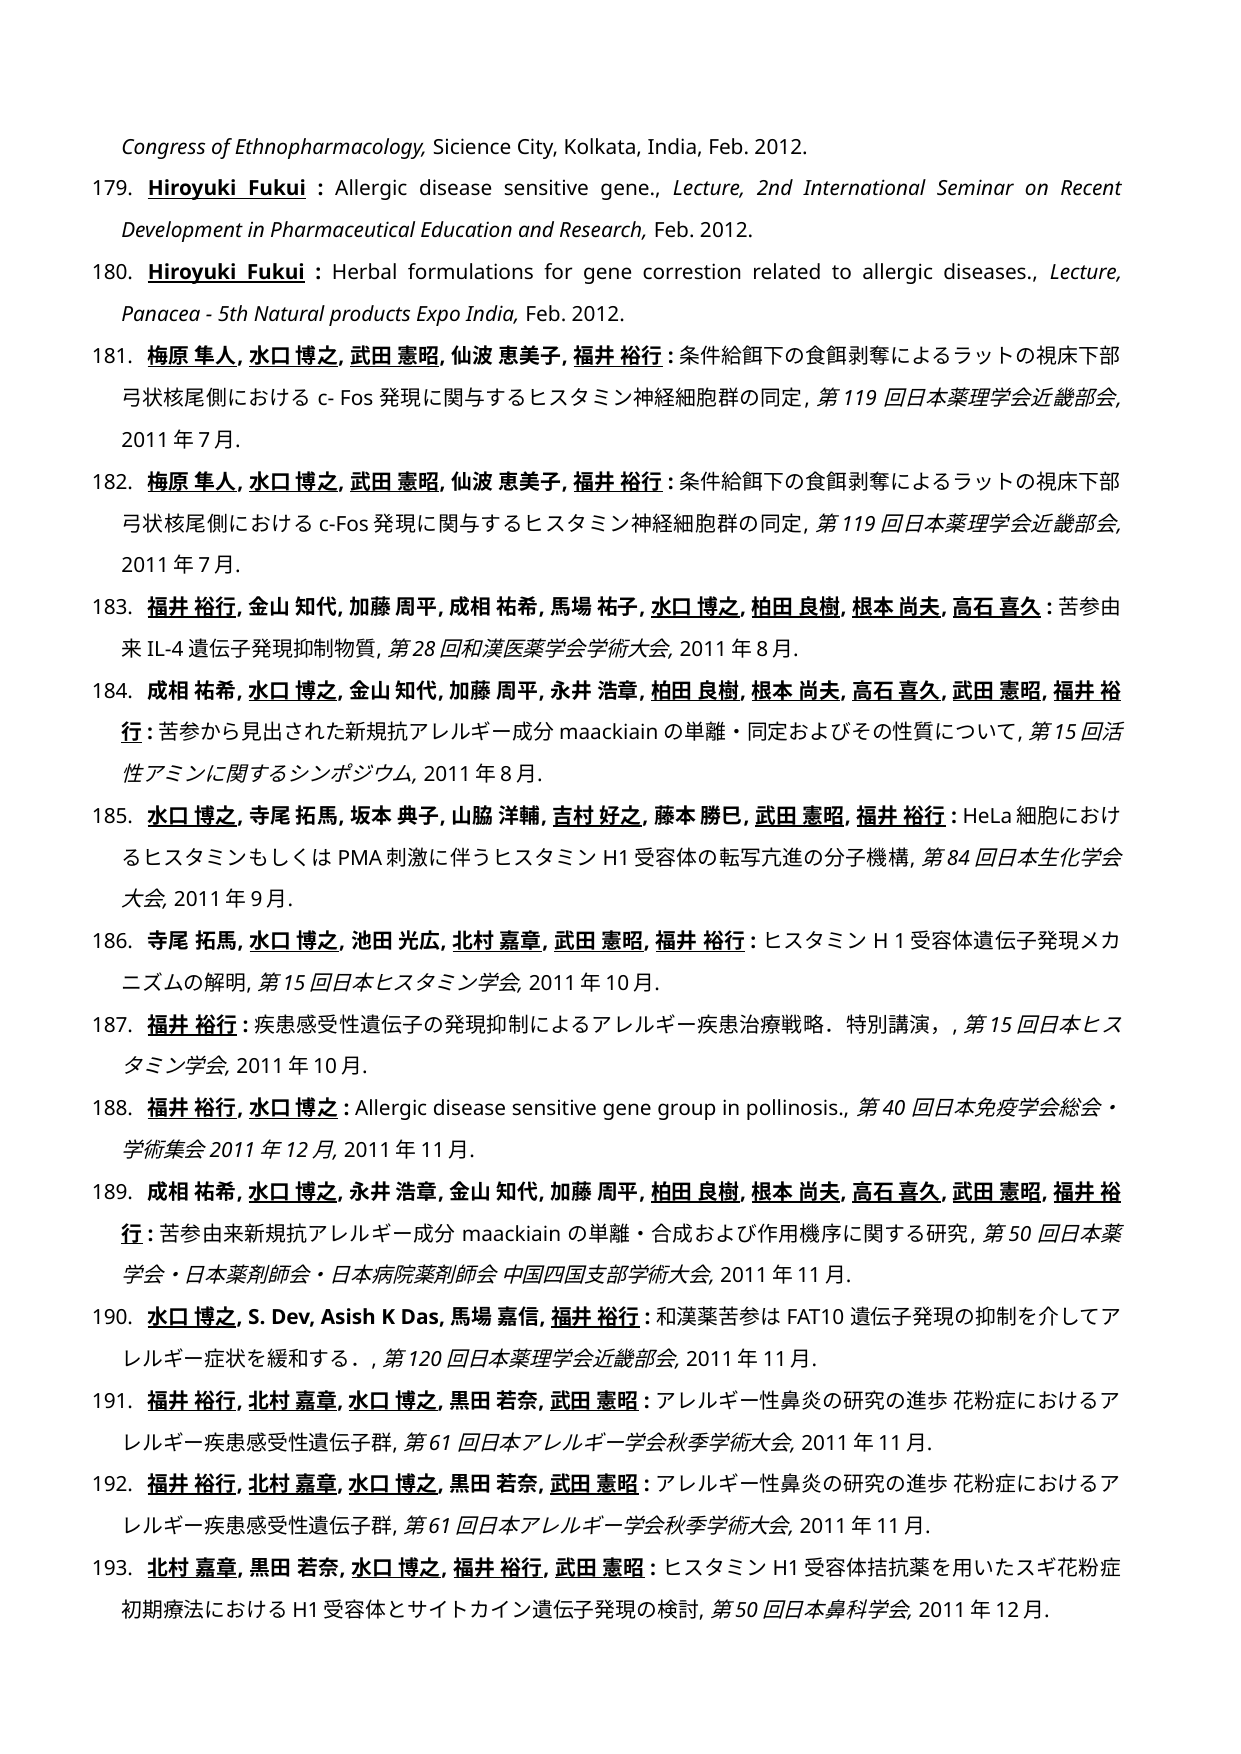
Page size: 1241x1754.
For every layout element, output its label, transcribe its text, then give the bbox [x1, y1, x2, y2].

list 福井 裕行, 水口 博之 : Allergic disease sensitive gene group in pollinosis., 第 40 回日本免疫学会総会・学術集会 2011年 12月, 2011年11月. [92, 1086, 1122, 1169]
list 梅原 隼人, 水口 博之, 武田 憲昭, 仙波 恵美子, 福井 裕行 : 条件給餌下の食餌剥奪によるラットの視床下部弓状核尾側におけるc-Fos発現に関与するヒスタミン神経細胞群の同定, 第119回日本薬理学会近畿部会, 2011年7月. [92, 459, 1122, 584]
list 福井 裕行, 北村 嘉章, 水口 博之, 黒田 若奈, 武田 憲昭 : アレルギー性鼻炎の研究の進歩 花粉症におけるアレルギー疾患感受性遺伝子群, 第61回日本アレルギー学会秋季学術大会, 2011年11月. [92, 1462, 1122, 1545]
list 福井 裕行, 金山 知代, 加藤 周平, 成相 祐希, 馬場 祐子, 水口 博之, 柏田 良樹, 根本 尚夫, 高石 喜久 : 苦参由来 IL-4 遺伝子発現抑制物質, 第28回和漢医薬学会学術大会, 2011年8月. [92, 584, 1122, 668]
list 福井 裕行, 北村 嘉章, 水口 博之, 黒田 若奈, 武田 憲昭 : アレルギー性鼻炎の研究の進歩 花粉症におけるアレルギー疾患感受性遺伝子群, 第 61 回日本アレルギー学会秋季学術大会, 2011年11月. [92, 1378, 1122, 1462]
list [92, 125, 1122, 167]
list 水口 博之, S. Dev, Asish K Das, 馬場 嘉信, 福井 裕行 : 和漢薬苦参は FAT10 遺伝子発現の抑制を介してアレルギー症状を緩和する．, 第120回日本薬理学会近畿部会, 2011年11月. [92, 1295, 1122, 1378]
list 水口 博之, 寺尾 拓馬, 坂本 典子, 山脇 洋輔, 吉村 好之, 藤本 勝巳, 武田 憲昭, 福井 裕行 : HeLa細胞におけるヒスタミンもしくはPMA刺激に伴うヒスタミンH1受容体の転写亢進の分子機構, 第84回日本生化学会大会, 2011年9月. [92, 793, 1122, 919]
list Hiroyuki Fukui : Allergic disease sensitive gene., Lecture, 2nd International Seminar on Recent Development in Pharmaceutical Education and Research, Feb. 2012. [92, 167, 1122, 250]
list 北村 嘉章, 黒田 若奈, 水口 博之, 福井 裕行, 武田 憲昭 : ヒスタミンH1受容体拮抗薬を用いたスギ花粉症初期療法におけるH1受容体とサイトカイン遺伝子発現の検討, 第50回日本鼻科学会, 2011年12月. [92, 1545, 1122, 1629]
list 寺尾 拓馬, 水口 博之, 池田 光広, 北村 嘉章, 武田 憲昭, 福井 裕行 : ヒスタミン H 1受容体遺伝子発現メカニズムの解明, 第15回日本ヒスタミン学会, 2011年10月. [92, 919, 1122, 1002]
list 福井 裕行 : 疾患感受性遺伝子の発現抑制によるアレルギー疾患治療戦略．特別講演，, 第15回日本ヒスタミン学会, 2011年10月. [92, 1002, 1122, 1086]
list 成相 祐希, 水口 博之, 金山 知代, 加藤 周平, 永井 浩章, 柏田 良樹, 根本 尚夫, 高石 喜久, 武田 憲昭, 福井 裕行 : 苦参から見出された新規抗アレルギー成分 maackiain の単離・同定およびその性質について, 第15回活性アミンに関するシンポジウム, 2011年8月. [92, 668, 1122, 793]
list 成相 祐希, 水口 博之, 永井 浩章, 金山 知代, 加藤 周平, 柏田 良樹, 根本 尚夫, 高石 喜久, 武田 憲昭, 福井 裕行 : 苦参由来新規抗アレルギー成分 maackiain の単離・合成および作用機序に関する研究, 第 50 回日本薬学会・日本薬剤師会・日本病院薬剤師会 中国四国支部学術大会, 2011年11月. [92, 1169, 1122, 1295]
list Hiroyuki Fukui : Herbal formulations for gene correstion related to allergic diseases., Lecture, Panacea - 5th Natural products Expo India, Feb. 2012. [92, 250, 1122, 334]
list 梅原 隼人, 水口 博之, 武田 憲昭, 仙波 恵美子, 福井 裕行 : 条件給餌下の食餌剥奪によるラットの視床下部弓状核尾側における c- Fos 発現に関与するヒスタミン神経細胞群の同定, 第 119 回日本薬理学会近畿部会, 2011年7月. [92, 334, 1122, 459]
